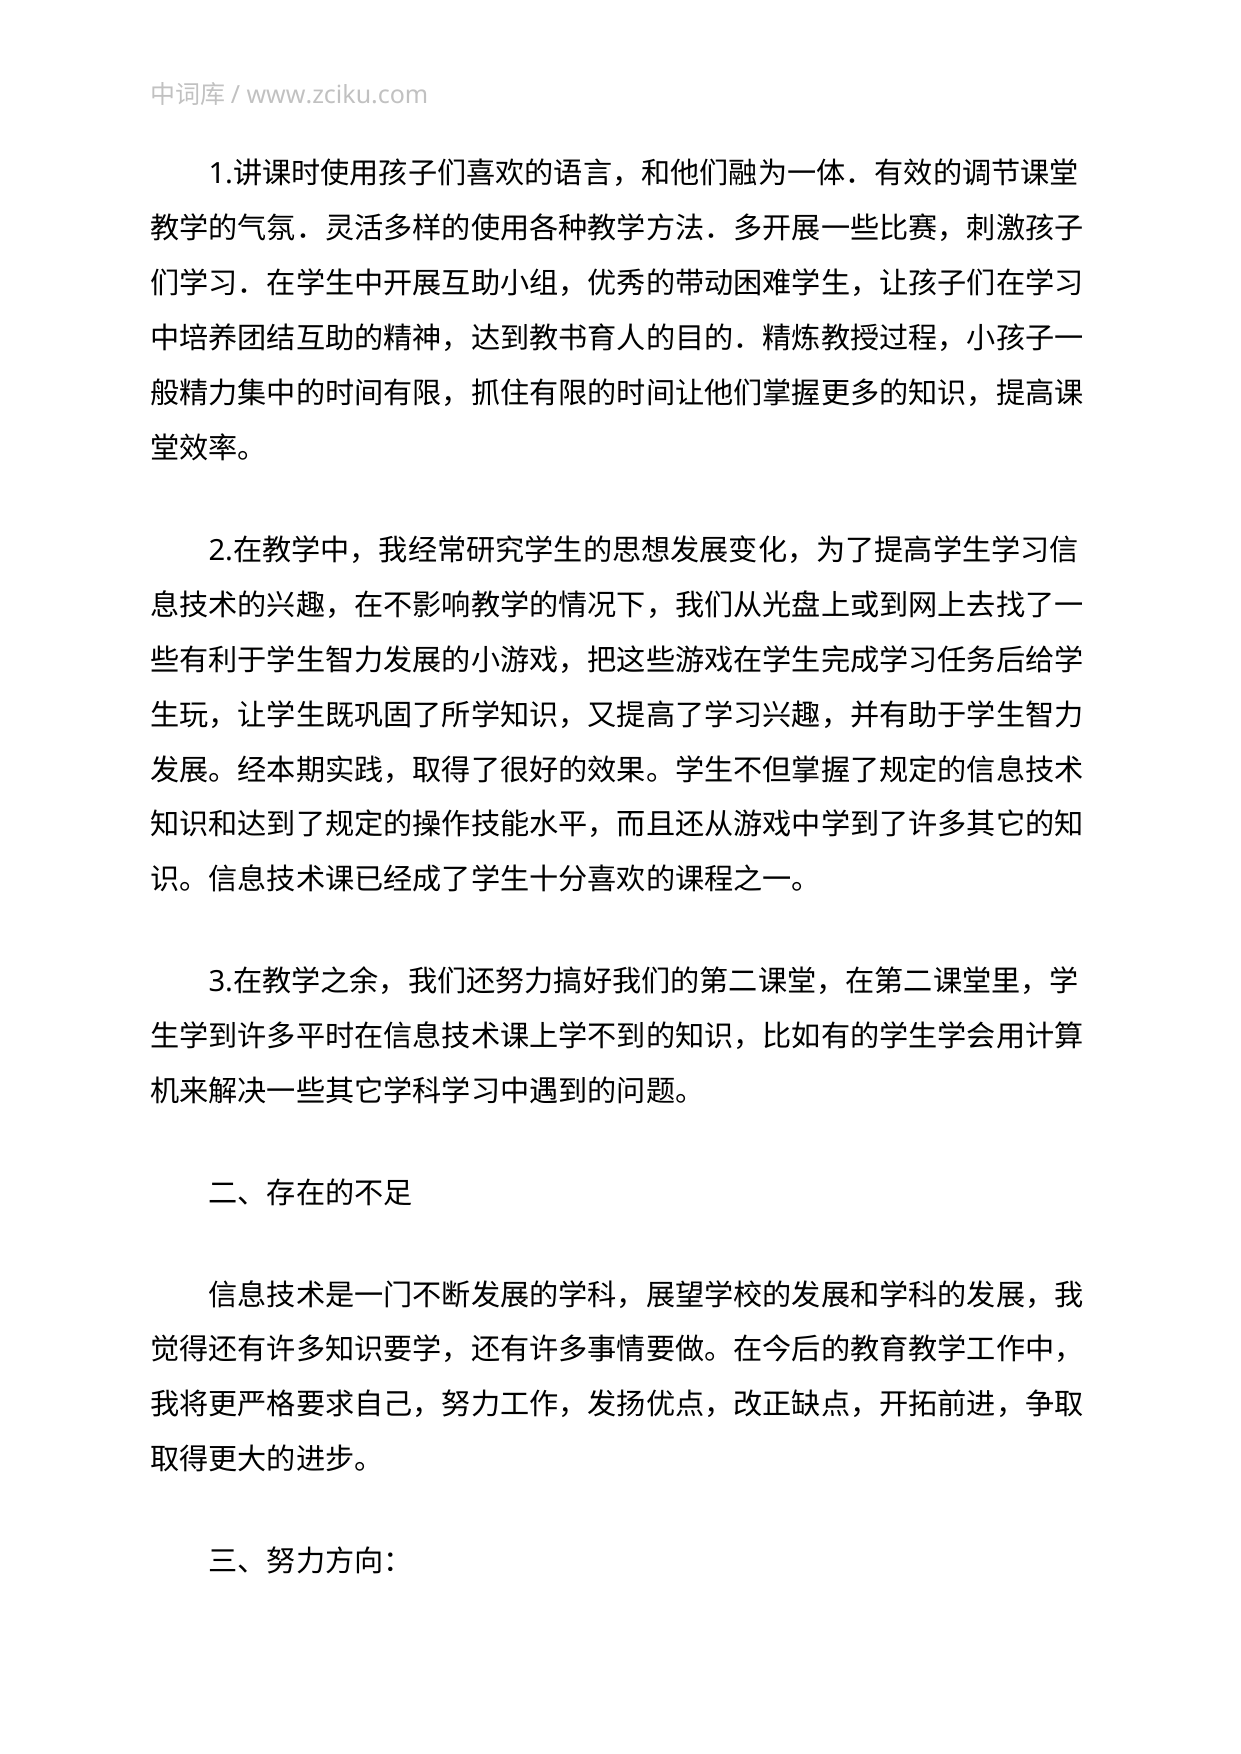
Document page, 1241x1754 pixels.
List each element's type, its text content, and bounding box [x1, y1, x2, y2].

text 三、努力方向： [150, 1537, 1090, 1580]
text 信息技术是一门不断发展的学科，展望学校的发展和学科的发展，我觉得还有许多知识要学，还有许多事情要做。在今后的教育教学工作中，我将更严格要求自己，努力工作，发扬优点，改正缺点，开拓前进，争取取得更大的进步。 [150, 1271, 1090, 1478]
text 1.讲课时使用孩子们喜欢的语言，和他们融为一体．有效的调节课堂教学的气氛．灵活多样的使用各种教学方法．多开展一些比赛，刺激孩子们学习．在学生中开展互助小组，优秀的带动困难学生，让孩子们在学习中培养团结互助的精神，达到教书育人的目的．精炼教授过程，小孩子一般精力集中的时间有限，抓住有限的时间让他们掌握更多的知识，提高课堂效率。 [150, 150, 1090, 467]
text 2.在教学中，我经常研究学生的思想发展变化，为了提高学生学习信息技术的兴趣，在不影响教学的情况下，我们从光盘上或到网上去找了一些有利于学生智力发展的小游戏，把这些游戏在学生完成学习任务后给学生玩，让学生既巩固了所学知识，又提高了学习兴趣，并有助于学生智力发展。经本期实践，取得了很好的效果。学生不但掌握了规定的信息技术知识和达到了规定的操作技能水平，而且还从游戏中学到了许多其它的知识。信息技术课已经成了学生十分喜欢的课程之一。 [150, 526, 1090, 898]
text 3.在教学之余，我们还努力搞好我们的第二课堂，在第二课堂里，学生学到许多平时在信息技术课上学不到的知识，比如有的学生学会用计算机来解决一些其它学科学习中遇到的问题。 [150, 958, 1090, 1110]
text 二、存在的不足 [150, 1169, 1090, 1212]
